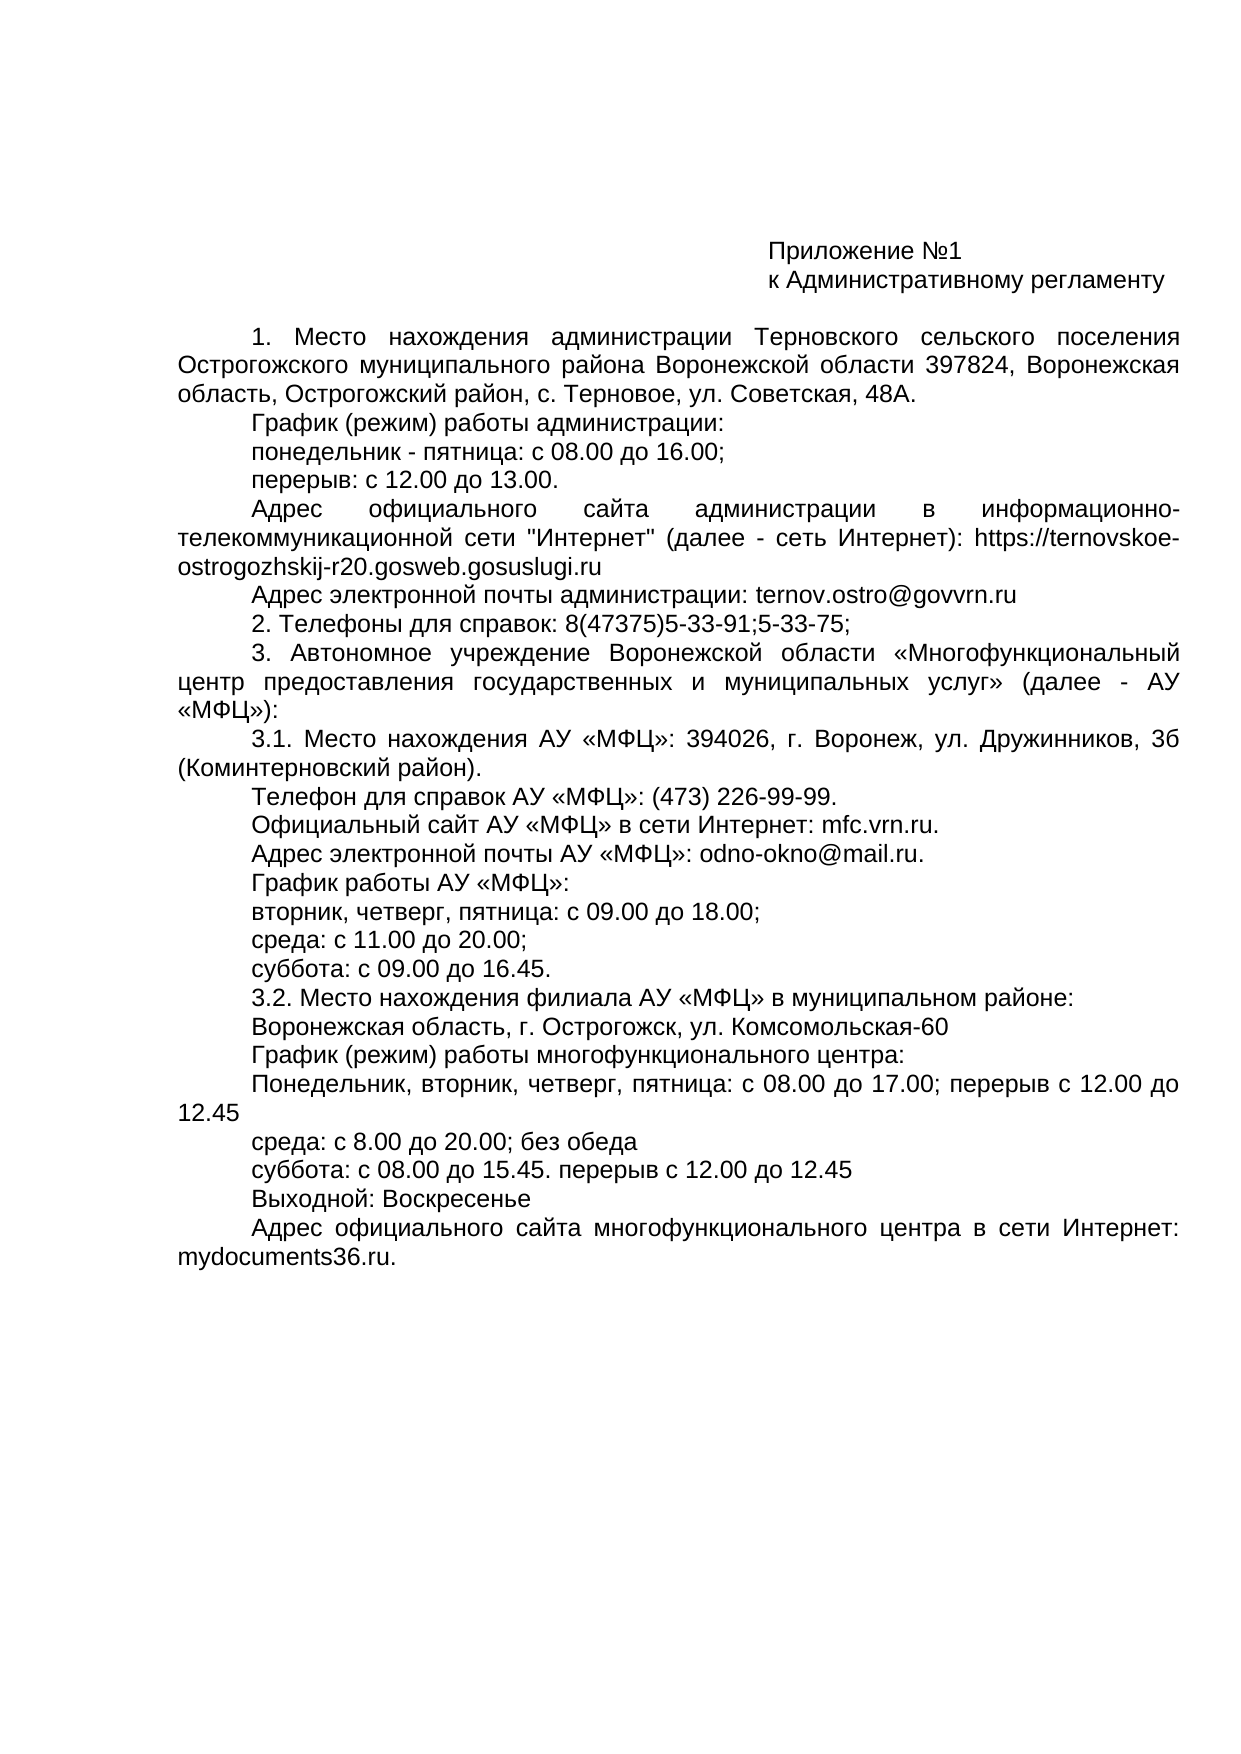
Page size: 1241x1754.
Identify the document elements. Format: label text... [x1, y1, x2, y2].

text суббота: с 08.00 до 15.45. перерыв с 12.00 до 12.45 [177, 1156, 1181, 1184]
text перерыв: с 12.00 до 13.00. [177, 466, 1181, 494]
text среда: с 8.00 до 20.00; без обеда [177, 1127, 1181, 1156]
text График работы АУ «МФЦ»: [177, 868, 1181, 897]
text 2. Телефоны для справок: 8(47375)5-33-91;5-33-75; [177, 609, 1181, 638]
text вторник, четверг, пятница: с 09.00 до 18.00; [177, 897, 1181, 926]
text 3.1. Место нахождения АУ «МФЦ»: 394026, г. Воронеж, ул. Дружинников, 3б (Коминтерновский район). [177, 724, 1181, 782]
text Адрес официального сайта администрации в информационно-телекоммуникационной сети "Интернет" (далее - сеть Интернет): https://ternovskoe-ostrogozhskij-r20.gosweb.gosuslugi.ru [177, 494, 1181, 581]
text Воронежская область, г. Острогожск, ул. Комсомольская-60 [177, 1012, 1181, 1041]
text среда: с 11.00 до 20.00; [177, 926, 1181, 954]
text 3. Автономное учреждение Воронежской области «Многофункциональный центр предоставления государственных и муниципальных услуг» (далее - АУ «МФЦ»): [177, 638, 1181, 724]
text Выходной: Воскресенье [177, 1184, 1181, 1213]
text Адрес электронной почты администрации: ternov.ostro@govvrn.ru [177, 581, 1181, 609]
text к Административному регламенту [768, 265, 1181, 294]
text Адрес официального сайта многофункционального центра в сети Интернет: mydocuments36.ru. [177, 1213, 1181, 1271]
text Адрес электронной почты АУ «МФЦ»: odno-okno@mail.ru. [177, 839, 1181, 868]
text Приложение №1 [768, 236, 1181, 265]
text суббота: с 09.00 до 16.45. [177, 954, 1181, 983]
text 3.2. Место нахождения филиала АУ «МФЦ» в муниципальном районе: [177, 983, 1181, 1012]
text График (режим) работы администрации: [177, 408, 1181, 437]
text Понедельник, вторник, четверг, пятница: с 08.00 до 17.00; перерыв с 12.00 до 12.45 [177, 1069, 1181, 1127]
text Телефон для справок АУ «МФЦ»: (473) 226-99-99. [177, 782, 1181, 811]
text понедельник - пятница: с 08.00 до 16.00; [177, 437, 1181, 466]
text 1. Место нахождения администрации Терновского сельского поселения Острогожского муниципального района Воронежской области 397824, Воронежская область, Острогожский район, с. Терновое, ул. Советская, 48А. [177, 322, 1181, 408]
text Официальный сайт АУ «МФЦ» в сети Интернет: mfc.vrn.ru. [177, 811, 1181, 839]
text График (режим) работы многофункционального центра: [177, 1041, 1181, 1069]
